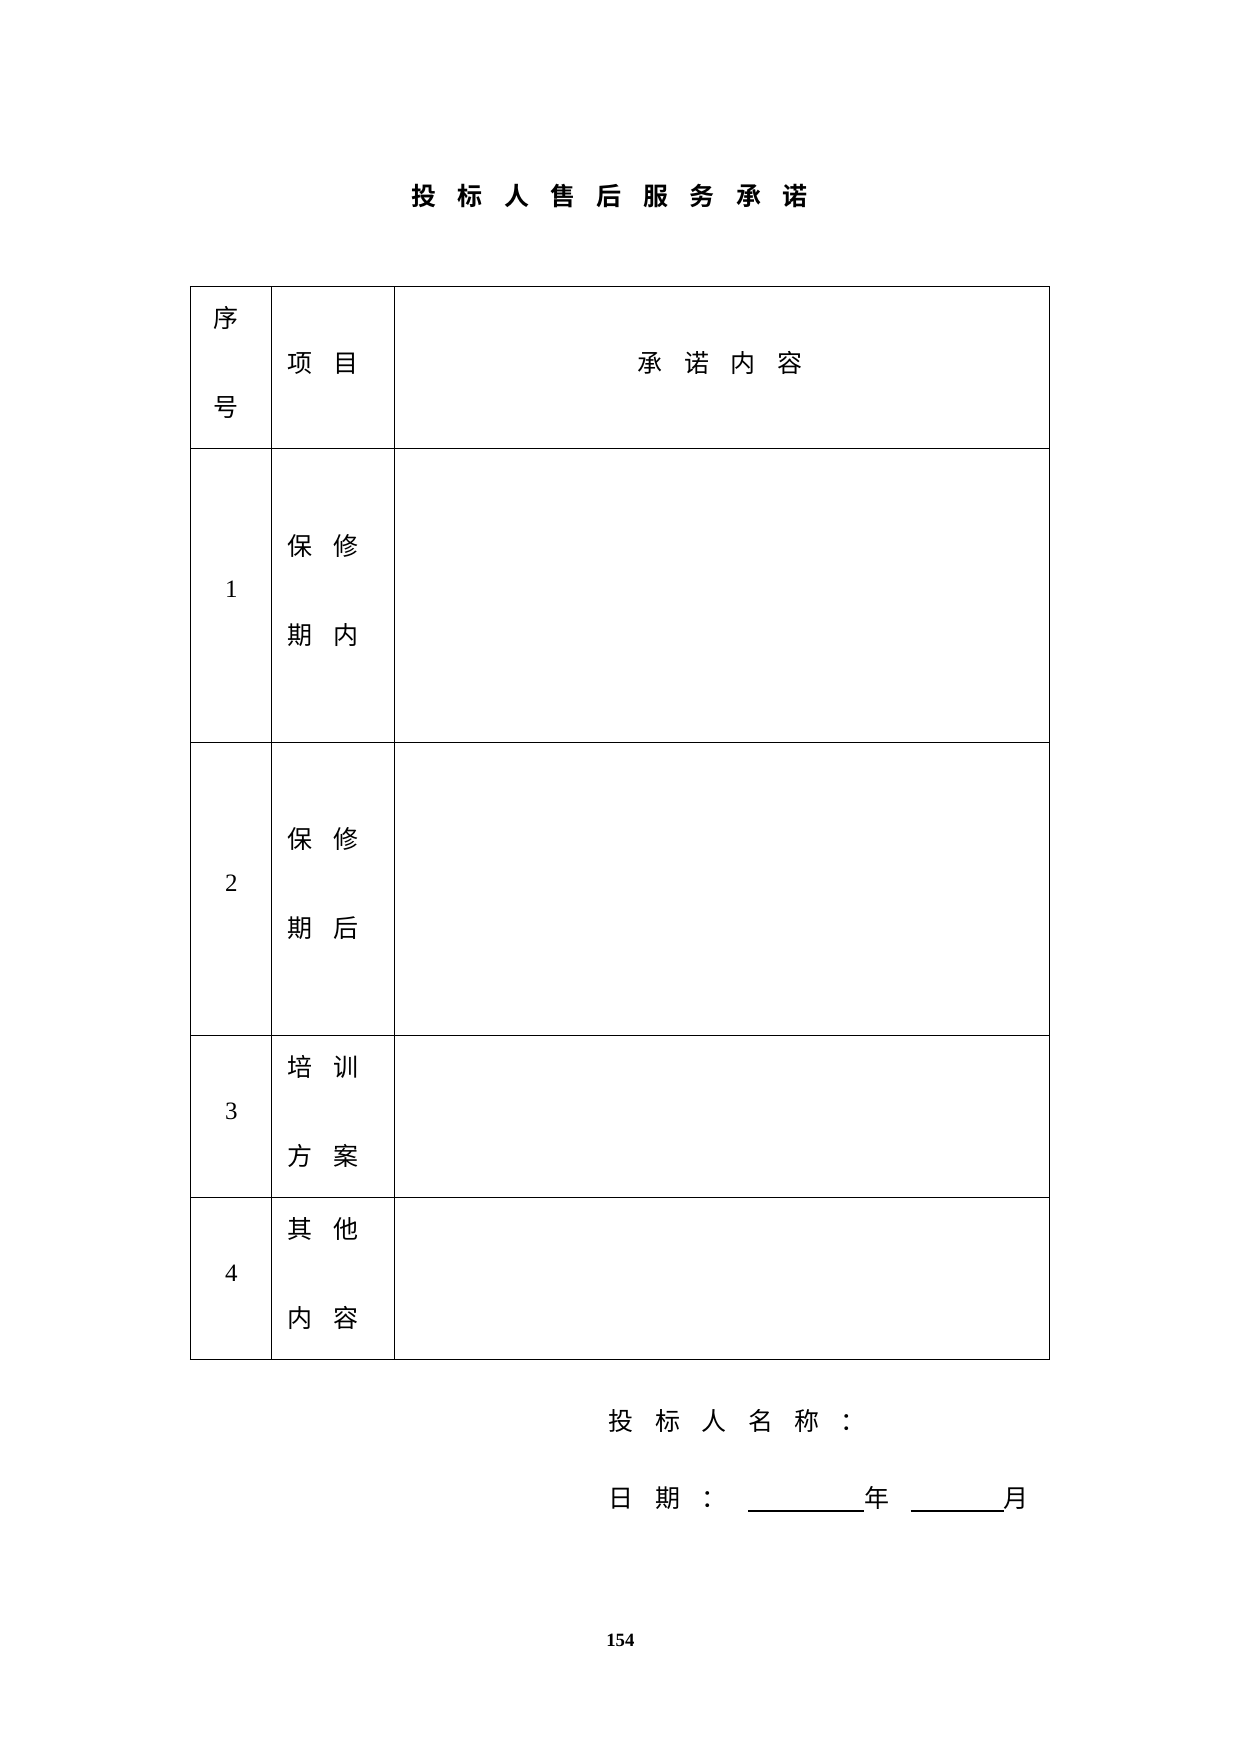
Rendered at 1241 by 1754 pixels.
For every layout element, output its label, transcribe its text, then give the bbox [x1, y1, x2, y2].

table_cell 其他内容 [272, 1198, 394, 1359]
table_cell 3 [191, 1036, 271, 1197]
table_cell 培训方案 [272, 1036, 394, 1197]
table_cell [395, 1036, 1049, 1197]
table_cell [395, 743, 1049, 1035]
table_cell 保修期内 [272, 449, 394, 742]
table_cell [395, 449, 1049, 742]
table_cell 保修期后 [272, 743, 394, 1035]
table_cell [395, 1198, 1049, 1359]
table_header 序号 [191, 287, 271, 448]
table_header 承诺内容 [395, 287, 1049, 448]
table_cell 1 [191, 449, 271, 742]
text 投标人售后服务承诺 [190, 164, 1050, 224]
table_cell 4 [191, 1198, 271, 1359]
table_cell 2 [191, 743, 271, 1035]
text 投标人名称： [190, 1390, 1050, 1449]
text 日期： 年 月 日 [190, 1467, 1050, 1527]
table_header 项目 [272, 287, 394, 448]
